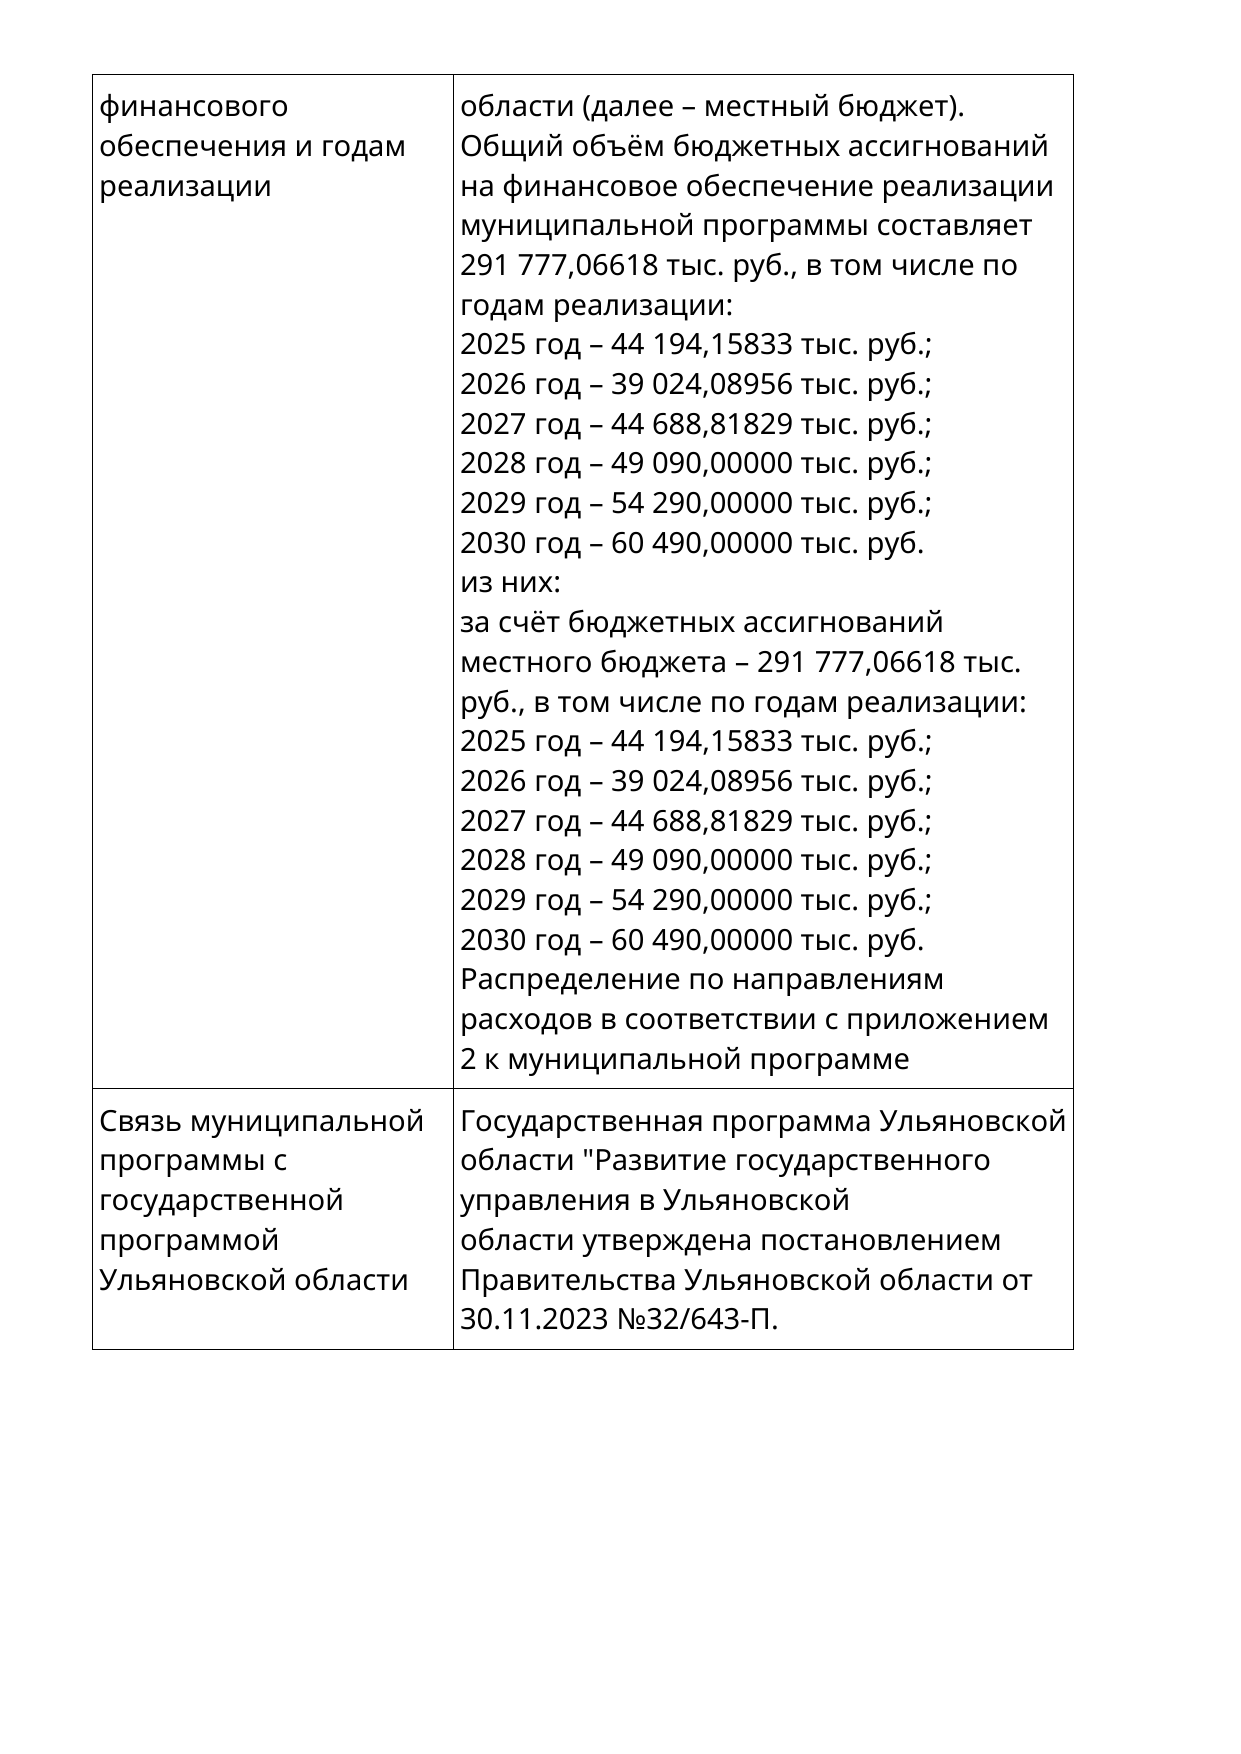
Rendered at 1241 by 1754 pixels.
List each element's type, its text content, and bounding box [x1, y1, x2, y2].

table_cell Связь муниципальной программы с государственной программой Ульяновской области [93, 1089, 453, 1349]
table_cell Государственная программа Ульяновской области "Развитие государственного управления в Ульяновской области утверждена постановлением Правительства Ульяновской области от 30.11.2023 №32/643-П. [454, 1089, 1073, 1349]
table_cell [454, 75, 1073, 1088]
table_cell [93, 75, 453, 1088]
